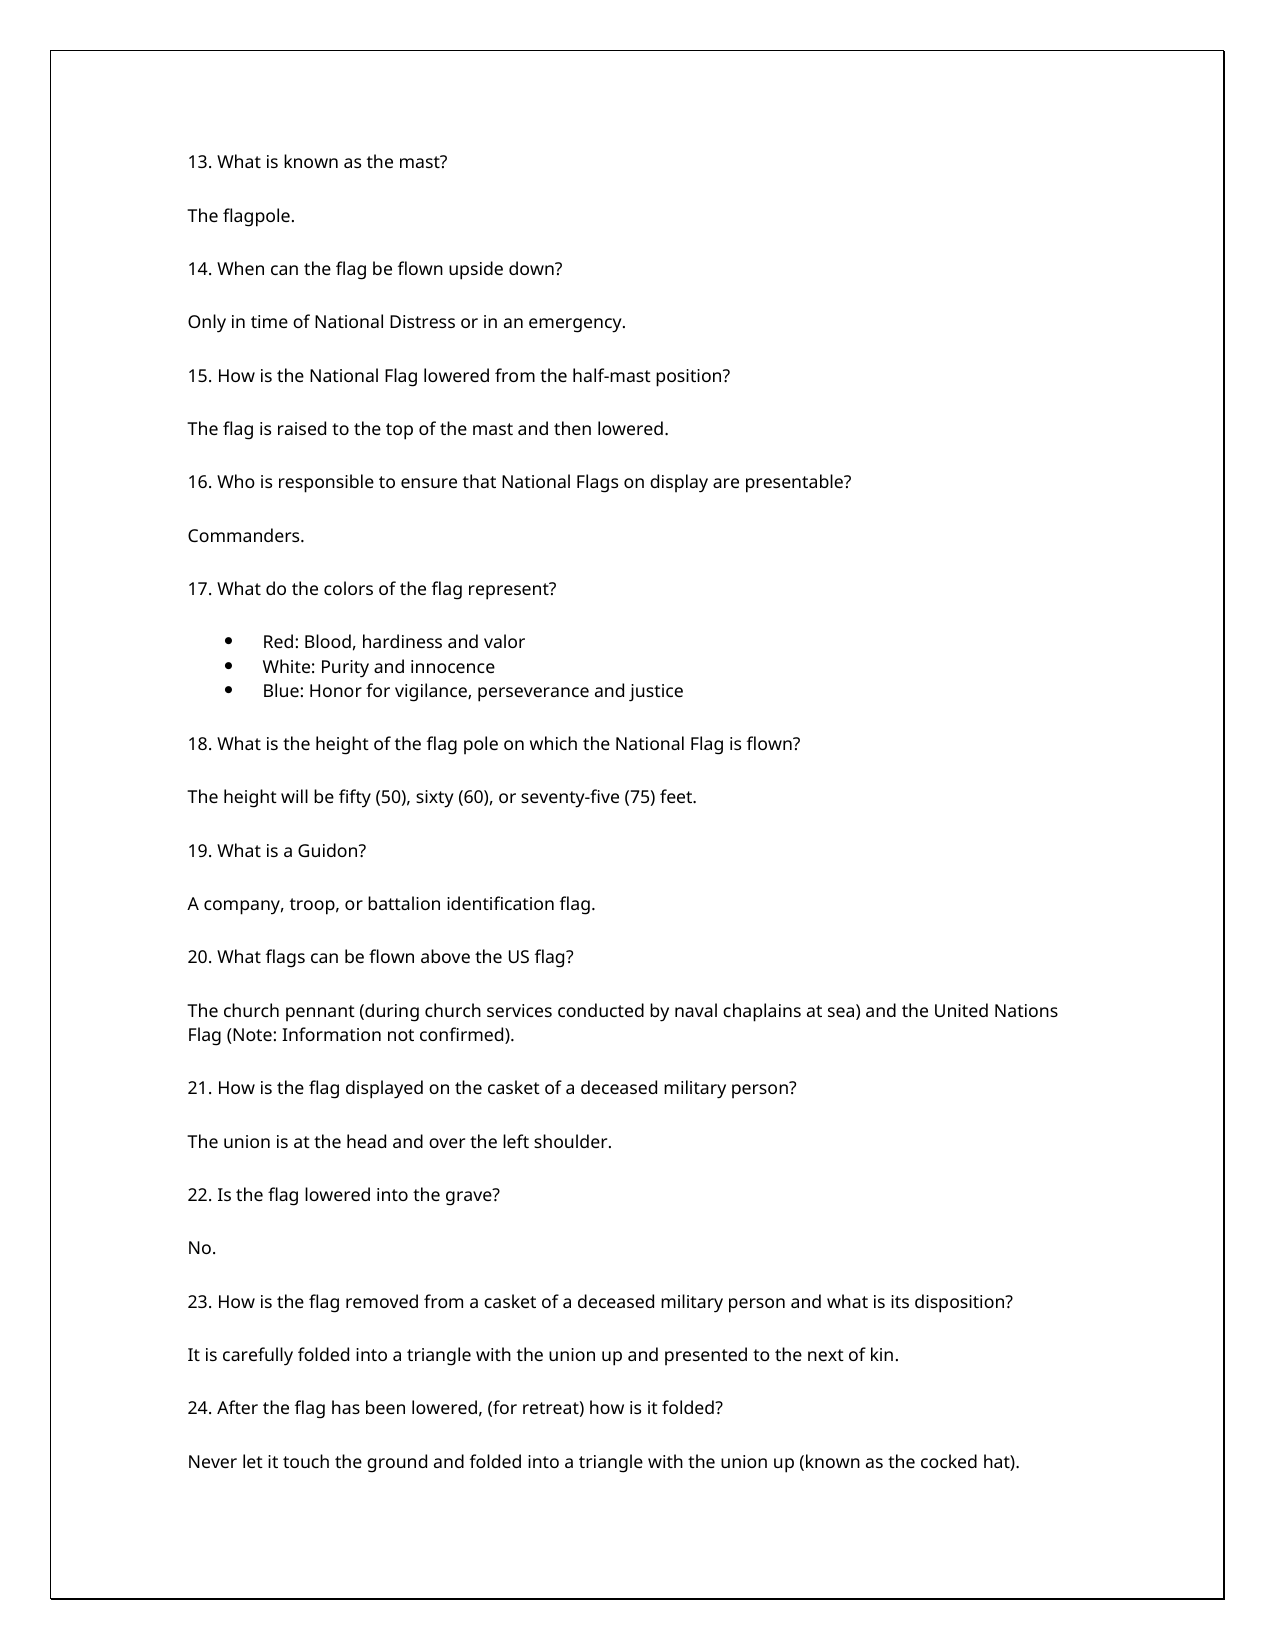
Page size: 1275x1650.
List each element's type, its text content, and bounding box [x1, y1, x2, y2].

text 13. What is known as the mast? [187, 150, 1086, 174]
text 20. What flags can be flown above the flag? [187, 945, 1086, 969]
text 16. Who is responsible to ensure that National Flags on display are presentable? [187, 470, 1086, 494]
text The union is at the head and over the left shoulder. [187, 1129, 1086, 1153]
text 24. After the flag has been lowered, (for retreat) how is it folded? [187, 1396, 1086, 1420]
text 19. What is a Guidon? [187, 838, 1086, 862]
text 22. Is the flag lowered into the grave? [187, 1182, 1086, 1207]
text 18. What is the height of the flag pole on which the National Flag is flown? [187, 732, 1086, 756]
text Commanders. [187, 523, 1086, 547]
text The flagpole. [187, 203, 1086, 227]
text The flag is raised to the top of the mast and then lowered. [187, 417, 1086, 441]
text It is carefully folded into a triangle with the union up and presented to the next of kin. [187, 1342, 1086, 1367]
text 15. How is the National Flag lowered from the half-mast position? [187, 363, 1086, 387]
list White: Purity and innocence [225, 654, 1086, 678]
text No. [187, 1236, 1086, 1260]
text 17. What do the colors of the flag represent? [187, 577, 1086, 601]
text Never let it touch the ground and folded into a triangle with the union up (known as the cocked hat). [187, 1449, 1086, 1473]
text 21. How is the flag displayed on the casket of a deceased military person? [187, 1076, 1086, 1100]
text 14. When can the flag be flown upside down? [187, 257, 1086, 281]
text 23. How is the flag removed from a casket of a deceased military person and what is its disposition? [187, 1289, 1086, 1313]
text The church pennant (during church services conducted by naval chaplains at sea) and the United Nations Flag (Note: Information not confirmed). [187, 998, 1086, 1047]
text A company, troop, or battalion identification flag. [187, 892, 1086, 916]
list Red: Blood, hardiness and valor [225, 630, 1086, 654]
text Only in time of National Distress or in an emergency. [187, 310, 1086, 334]
list Blue: Honor for vigilance, perseverance and justice [225, 678, 1086, 702]
text The height will be fifty (50), sixty (60), or seventy-five (75) feet. [187, 785, 1086, 809]
